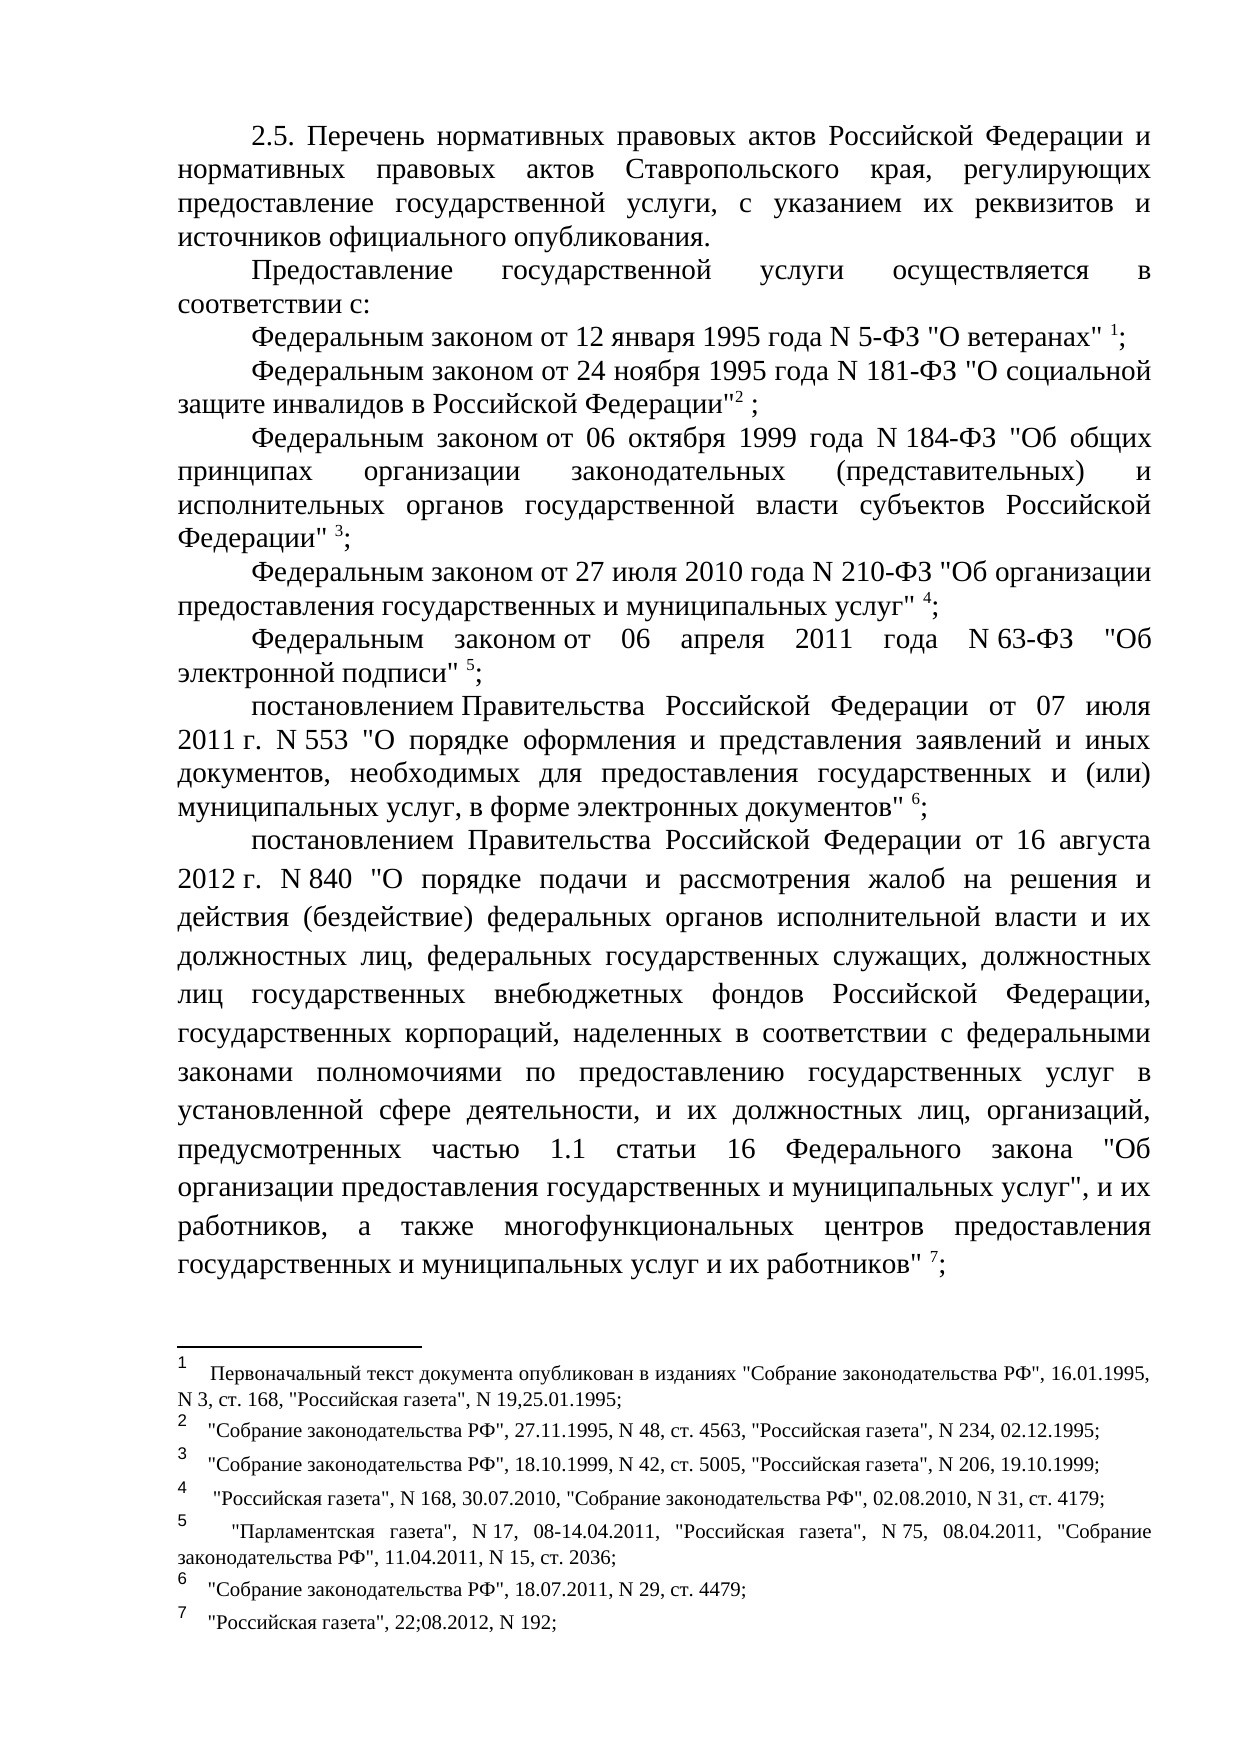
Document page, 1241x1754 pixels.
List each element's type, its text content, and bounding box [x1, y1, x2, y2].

text Предоставление государственной услуги осуществляется в соответствии с: [177, 252, 1152, 319]
text Федеральным законом от 06 апреля 2011 года N 63-ФЗ "Об электронной подписи" ; [177, 621, 1152, 688]
text Федеральным законом от 06 октября 1999 года N 184-ФЗ "Об общих принципах организации законодательных (представительных) и исполнительных органов государственной власти субъектов Российской Федерации" ; [177, 420, 1152, 554]
text Федеральным законом от 12 января 1995 года N 5-ФЗ "О ветеранах" ; [177, 319, 1152, 353]
text 2.5. Перечень нормативных правовых актов Российской Федерации и нормативных правовых актов Ставропольского края, регулирующих предоставление государственной услуги, с указанием их реквизитов и источников официального опубликования. [177, 118, 1152, 252]
text постановлением Правительства Российской Федерации от 07 июля . N 553 "О порядке оформления и представления заявлений и иных документов, необходимых для предоставления государственных и (или) муниципальных услуг, в форме электронных документов" ; [177, 688, 1152, 822]
text Федеральным законом от 27 июля 2010 года N 210-ФЗ "Об организации предоставления государственных и муниципальных услуг" ; [177, 554, 1152, 621]
text Федеральным законом от 24 ноября 1995 года N 181-ФЗ "О социальной защите инвалидов в Российской Федерации" ; [177, 353, 1152, 420]
text постановлением Правительства Российской Федерации от 16 августа 2012 г. N 840 "О порядке подачи и рассмотрения жалоб на решения и действия (бездействие) федеральных органов исполнительной власти и их должностных лиц, федеральных государственных служащих, должностных лиц государственных внебюджетных фондов Российской Федерации, государственных корпораций, наделенных в соответствии с федеральными законами полномочиями по предоставлению государственных услуг в установленной сфере деятельности, и их должностных лиц, организаций, предусмотренных частью 1.1 статьи 16 Федерального закона "Об организации предоставления государственных и муниципальных услуг", и их работников, а также многофункциональных центров предоставления государственных и муниципальных услуг и их работников" ; [177, 822, 1152, 1280]
